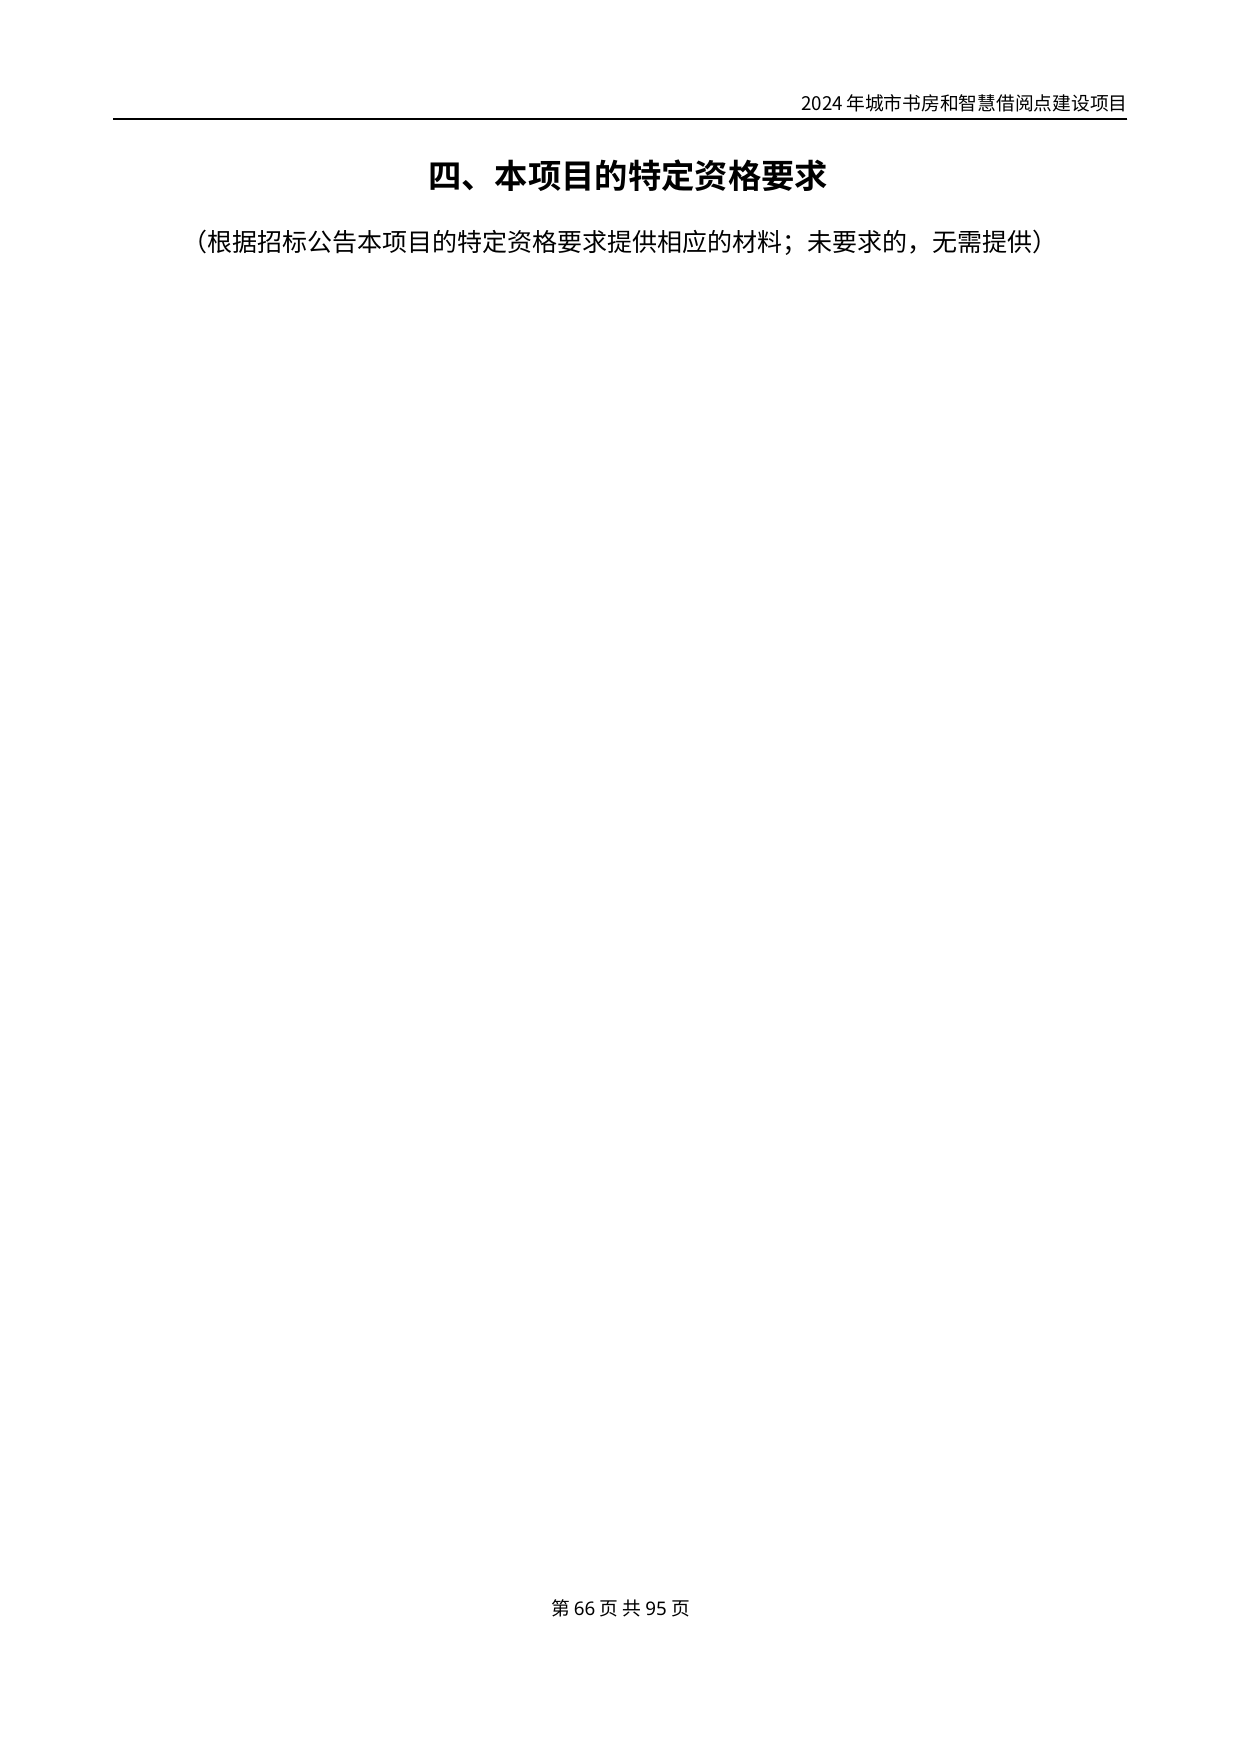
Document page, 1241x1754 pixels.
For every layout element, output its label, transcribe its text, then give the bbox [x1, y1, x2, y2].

text （根据招标公告本项目的特定资格要求提供相应的材料；未要求的，无需提供） [113, 222, 1127, 258]
text 四、本项目的特定资格要求 [128, 150, 1127, 198]
